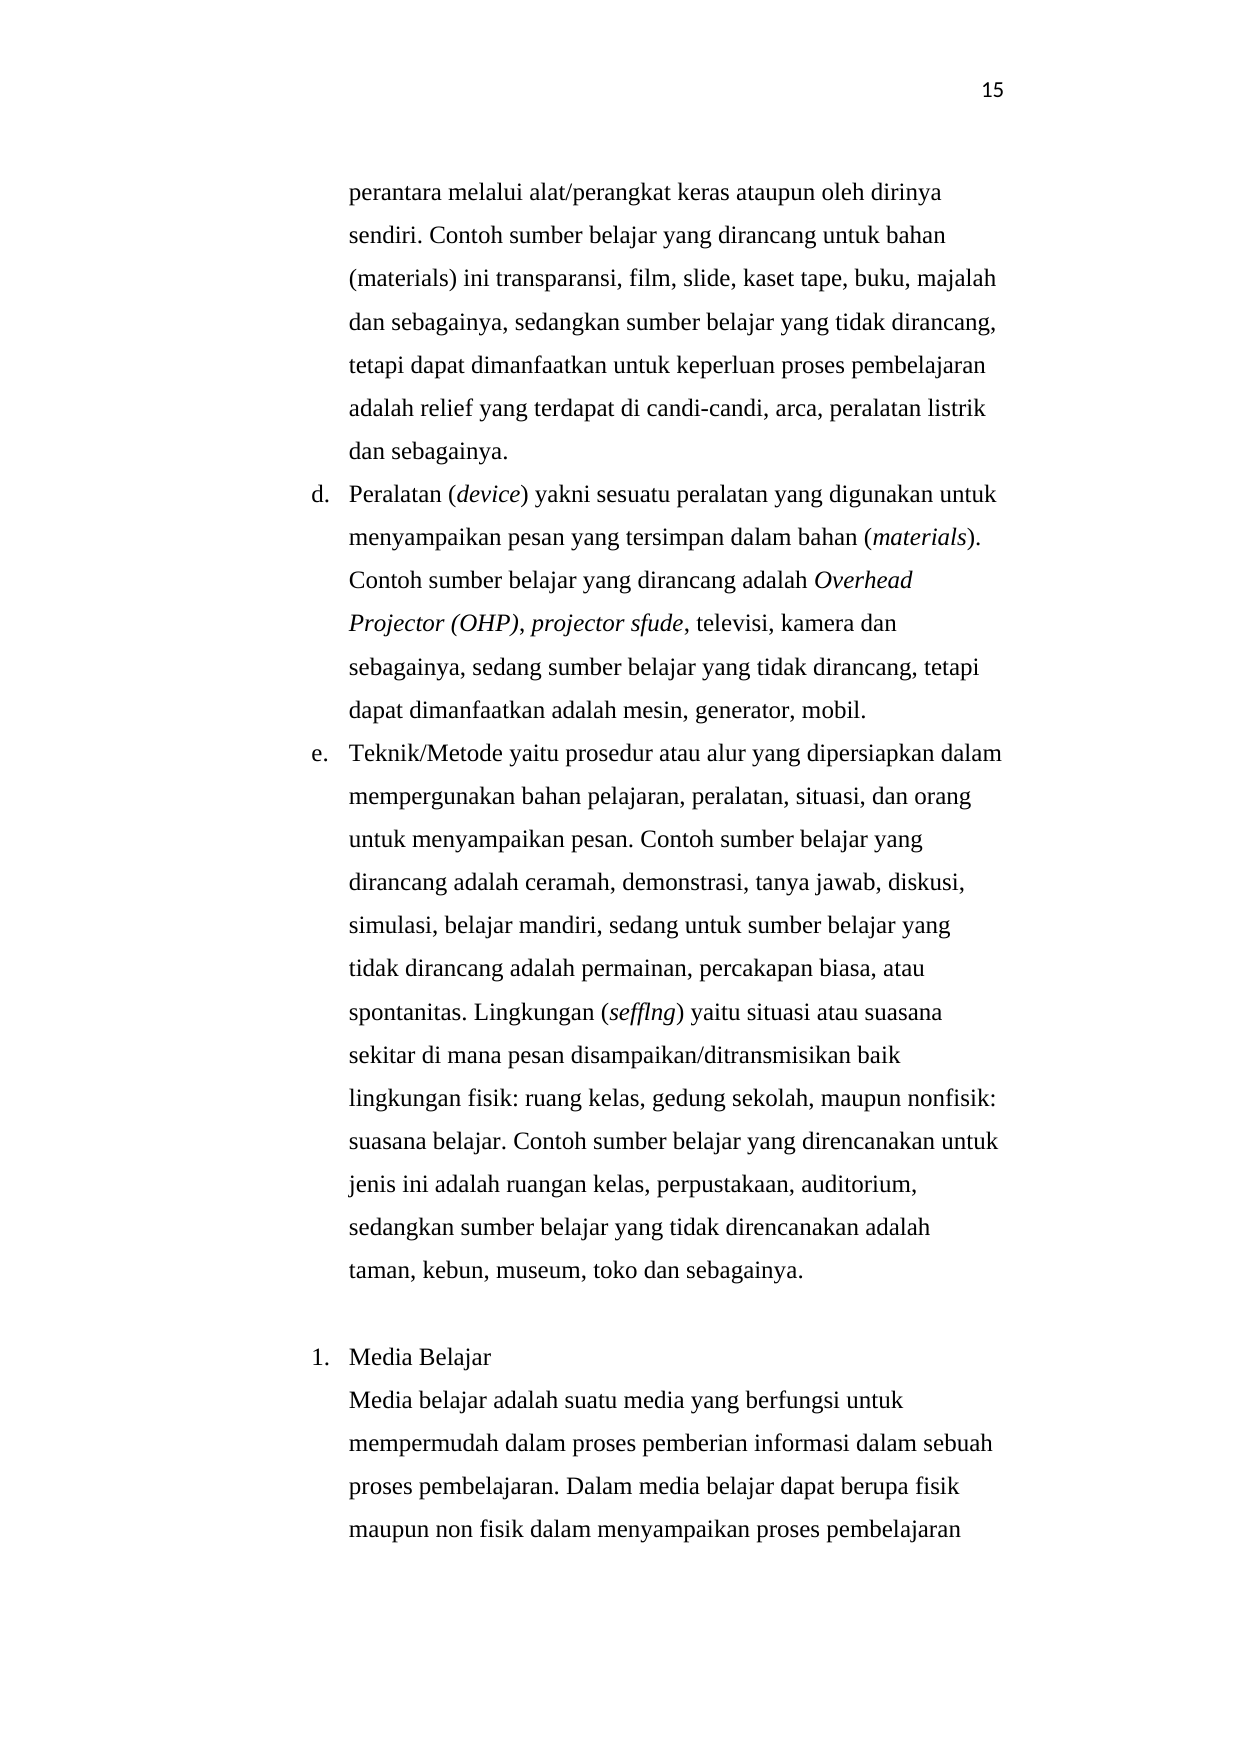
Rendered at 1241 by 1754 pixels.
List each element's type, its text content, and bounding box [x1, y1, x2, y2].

list Media Belajar [311, 1342, 1004, 1370]
list Peralatan (device) yakni sesuatu peralatan yang digunakan untuk menyampaikan pesan yang tersimpan dalam bahan (materials). Contoh sumber belajar yang dirancang adalah Overhead Projector (OHP), projector sfude, televisi, kamera dan sebagainya, sedang sumber belajar yang tidak dirancang, tetapi dapat dimanfaatkan adalah mesin, generator, mobil. [311, 479, 1004, 723]
list Teknik/Metode yaitu prosedur atau alur yang dipersiapkan dalam mempergunakan bahan pelajaran, peralatan, situasi, dan orang untuk menyampaikan pesan. Contoh sumber belajar yang dirancang adalah ceramah, demonstrasi, tanya jawab, diskusi, simulasi, belajar mandiri, sedang untuk sumber belajar yang tidak dirancang adalah permainan, percakapan biasa, atau spontanitas. Lingkungan (sefflng) yaitu situasi atau suasana sekitar di mana pesan disampaikan/ditransmisikan baik lingkungan fisik: ruang kelas, gedung sekolah, maupun nonfisik: suasana belajar. Contoh sumber belajar yang direncanakan untuk jenis ini adalah ruangan kelas, perpustakaan, auditorium, sedangkan sumber belajar yang tidak direncanakan adalah taman, kebun, museum, toko dan sebagainya. [311, 738, 1004, 1284]
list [349, 1385, 1004, 1543]
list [311, 177, 1004, 465]
